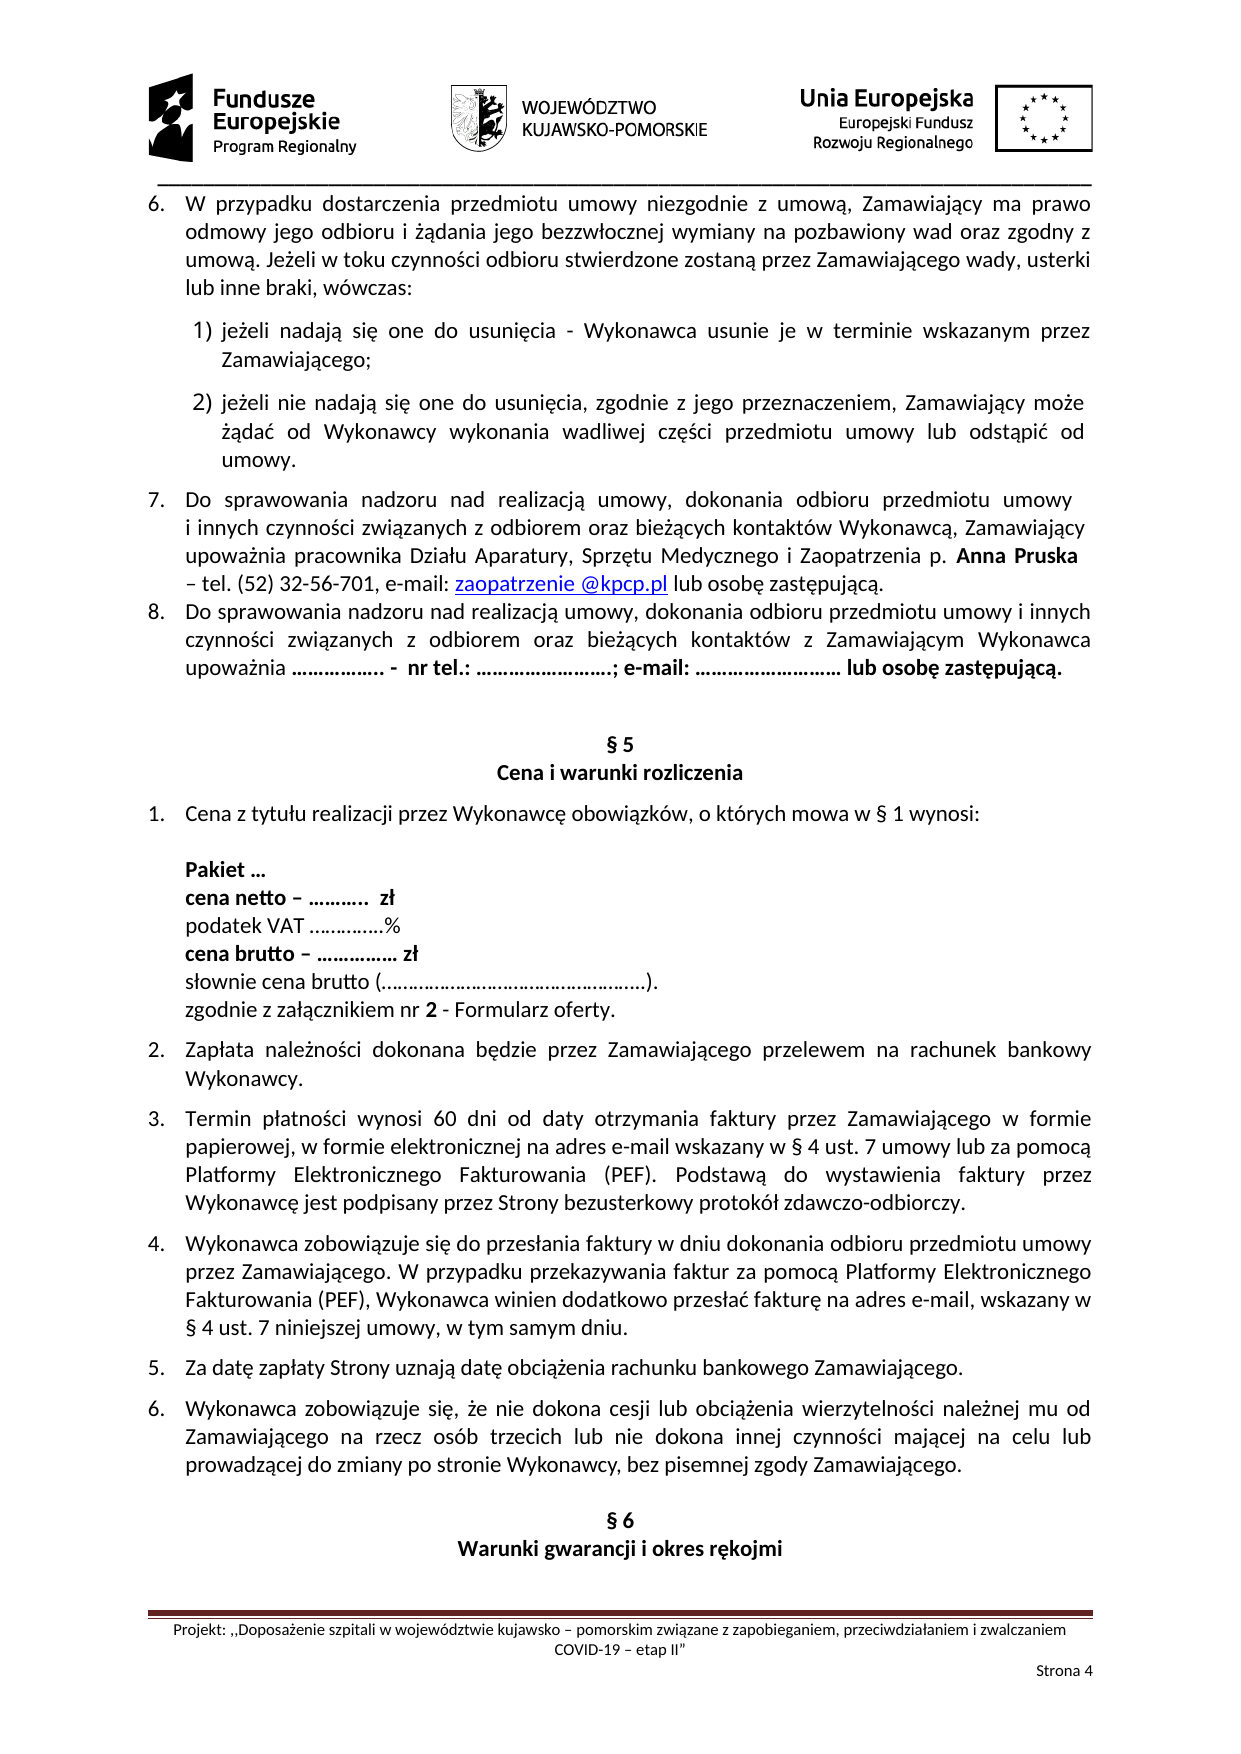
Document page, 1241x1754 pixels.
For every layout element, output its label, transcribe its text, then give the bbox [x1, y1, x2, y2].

list Do sprawowania nadzoru nad realizacją umowy, dokonania odbioru przedmiotu umowy i innych czynności związanych z odbiorem oraz bieżących kontaktów Wykonawcą, Zamawiający upoważnia pracownika Działu Aparatury, Sprzętu Medycznego i Zaopatrzenia p. Anna Pruska – tel. (52) 32-56-701, e-mail: zaopatrzenie @kpcp.pl lub osobę zastępującą. [148, 485, 1086, 597]
list W przypadku dostarczenia przedmiotu umowy niezgodnie z umową, Zamawiający ma prawo odmowy jego odbioru i żądania jego bezzwłocznej wymiany na pozbawiony wad oraz zgodny z umową. Jeżeli w toku czynności odbioru stwierdzone zostaną przez Zamawiającego wady, usterki lub inne braki, wówczas: [148, 189, 1093, 301]
list Wykonawca zobowiązuje się do przesłania faktury w dniu dokonania odbioru przedmiotu umowy przez Zamawiającego. W przypadku przekazywania faktur za pomocą Platformy Elektronicznego Fakturowania (PEF), Wykonawca winien dodatkowo przesłać fakturę na adres e-mail, wskazany w § 4 ust. 7 niniejszej umowy, w tym samym dniu. [148, 1229, 1093, 1341]
list Cena z tytułu realizacji przez Wykonawcę obowiązków, o których mowa w § 1 wynosi: [148, 799, 1093, 827]
list Termin płatności wynosi 60 dni od daty otrzymania faktury przez Zamawiającego w formie papierowej, w formie elektronicznej na adres e-mail wskazany w § 4 ust. 7 umowy lub za pomocą Platformy Elektronicznego Fakturowania (PEF). Podstawą do wystawienia faktury przez Wykonawcę jest podpisany przez Strony bezusterkowy protokół zdawczo-odbiorczy. [148, 1104, 1093, 1216]
list Za datę zapłaty Strony uznają datę obciążenia rachunku bankowego Zamawiającego. [148, 1353, 1093, 1381]
list jeżeli nadają się one do usunięcia - Wykonawca usunie je w terminie wskazanym przez Zamawiającego; [192, 314, 1093, 373]
text § 5 [148, 730, 1093, 758]
list cena brutto – …………… zł słownie cena brutto (…………………………………………..). zgodnie z załącznikiem nr 2 - Formularz oferty. [185, 939, 1093, 1023]
list Do sprawowania nadzoru nad realizacją umowy, dokonania odbioru przedmiotu umowy i innych czynności związanych z odbiorem oraz bieżących kontaktów z Zamawiającym Wykonawca upoważnia …………….. - nr tel.: …………………….; e-mail: ……………………… lub osobę zastępującą. [148, 597, 1093, 682]
text § 6 [148, 1506, 1093, 1534]
list Pakiet … [185, 855, 1093, 883]
list Zapłata należności dokonana będzie przez Zamawiającego przelewem na rachunek bankowy Wykonawcy. [148, 1036, 1093, 1092]
text Cena i warunki rozliczenia [148, 758, 1093, 786]
list Wykonawca zobowiązuje się, że nie dokona cesji lub obciążenia wierzytelności należnej mu od Zamawiającego na rzecz osób trzecich lub nie dokona innej czynności mającej na celu lub prowadzącej do zmiany po stronie Wykonawcy, bez pisemnej zgody Zamawiającego. [148, 1394, 1093, 1478]
text Warunki gwarancji i okres rękojmi [148, 1534, 1093, 1562]
picture [148, 73, 1093, 162]
list jeżeli nie nadają się one do usunięcia, zgodnie z jego przeznaczeniem, Zamawiający może żądać od Wykonawcy wykonania wadliwej części przedmiotu umowy lub odstąpić od umowy. [192, 386, 1086, 473]
list cena netto – ……….. zł podatek VAT …………..% [185, 883, 1093, 939]
